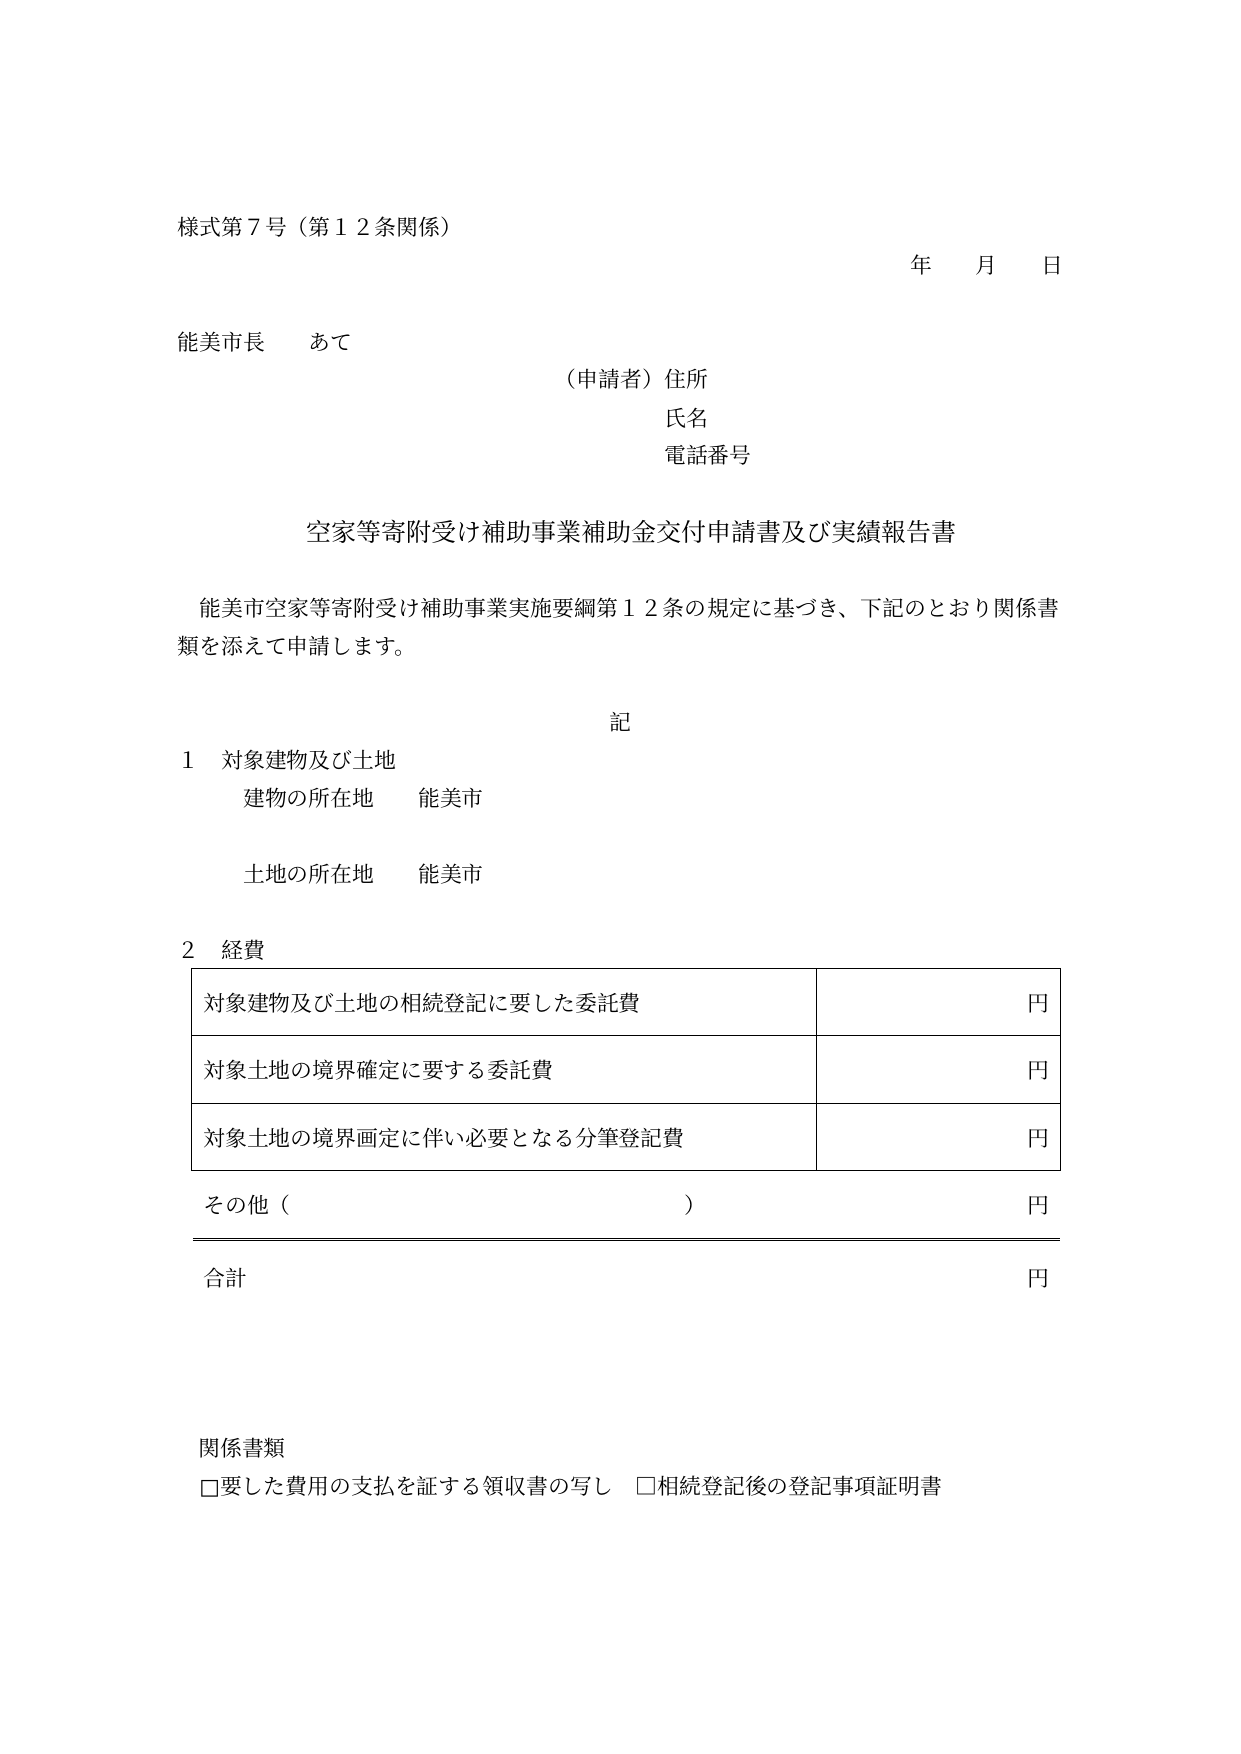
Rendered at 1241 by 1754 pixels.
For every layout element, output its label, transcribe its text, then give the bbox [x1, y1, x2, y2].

text 空家等寄附受け補助事業補助金交付申請書及び実績報告書 [177, 512, 1063, 549]
table_header 対象建物及び土地の相続登記に要した委託費 [192, 969, 816, 1035]
text 土地の所在地 能美市 [177, 854, 1063, 892]
text ２ 経費 [177, 930, 1063, 968]
text （申請者）住所 [177, 359, 1063, 397]
text 電話番号 [177, 436, 1063, 473]
table_cell 円 [816, 1238, 1061, 1314]
text 能美市長 あて [177, 321, 1063, 359]
table_cell 合計 [192, 1241, 816, 1314]
table_cell 円 [817, 1036, 1060, 1103]
table_cell 円 [816, 1171, 1061, 1237]
text 年 月 日 [177, 245, 1063, 283]
text 氏名 [177, 397, 1063, 436]
text 建物の所在地 能美市 [177, 778, 1063, 816]
text 記 [177, 702, 1063, 740]
table_cell 対象土地の境界確定に要する委託費 [192, 1036, 816, 1103]
table_cell 対象土地の境界画定に伴い必要となる分筆登記費 [192, 1104, 816, 1170]
table_cell その他（ ） [192, 1171, 816, 1237]
table_header 円 [817, 969, 1060, 1035]
text １ 対象建物及び土地 [177, 740, 1063, 778]
list 関係書類 [198, 1428, 1063, 1466]
text 能美市空家等寄附受け補助事業実施要綱第１２条の規定に基づき、下記のとおり関係書類を添えて申請します。 [177, 588, 1063, 664]
text 様式第７号（第１２条関係） [177, 207, 1063, 245]
table_cell 円 [817, 1104, 1060, 1170]
text □要した費用の支払を証する領収書の写し □相続登記後の登記事項証明書 [199, 1466, 1063, 1504]
